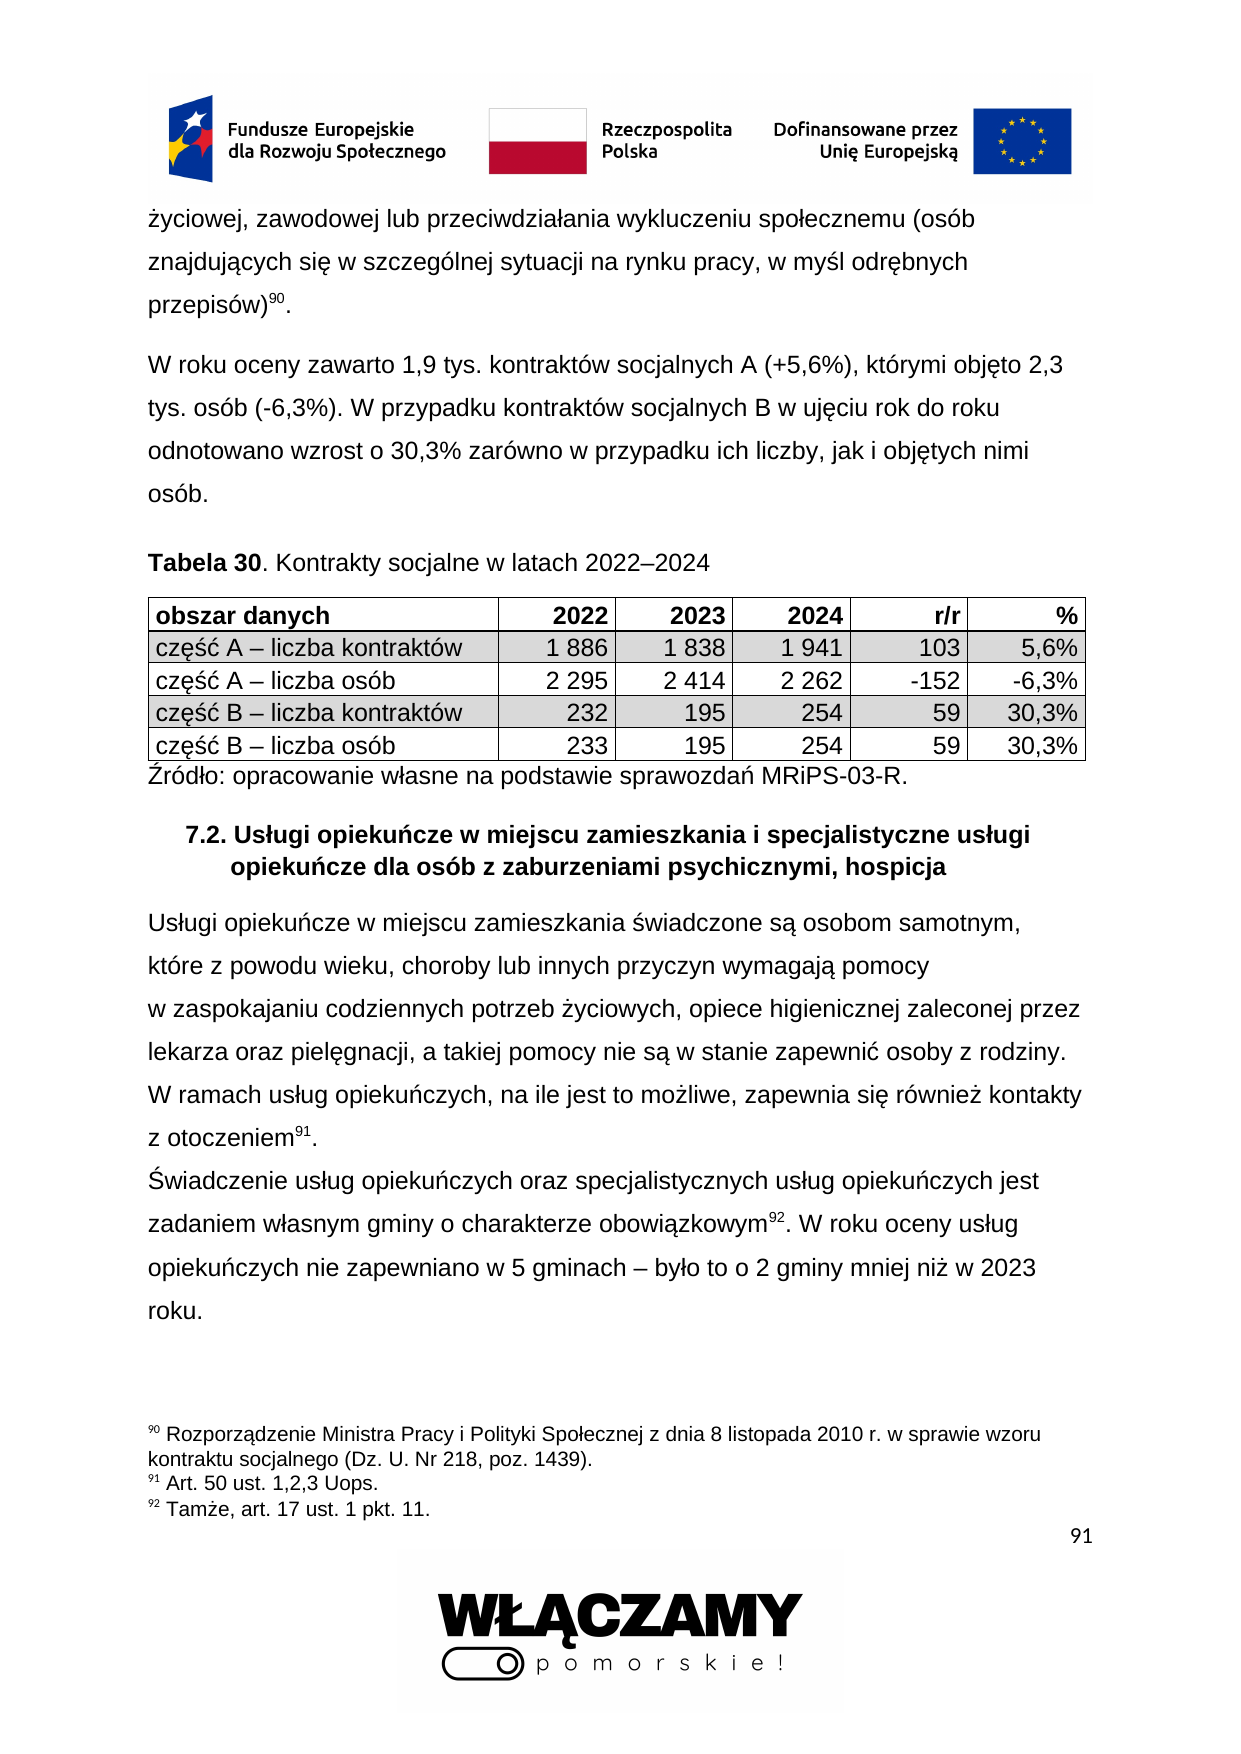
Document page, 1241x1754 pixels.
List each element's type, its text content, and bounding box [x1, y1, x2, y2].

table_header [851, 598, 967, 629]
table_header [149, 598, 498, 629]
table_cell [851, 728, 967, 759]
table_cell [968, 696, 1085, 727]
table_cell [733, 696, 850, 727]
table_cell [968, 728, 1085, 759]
text Tabela 30. Kontrakty socjalne w latach 2022–2024 [148, 547, 1093, 576]
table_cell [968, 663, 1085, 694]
picture [147, 73, 1093, 204]
text Źródło: opracowanie własne na podstawie sprawozdań MRiPS-03-R. [148, 761, 1093, 789]
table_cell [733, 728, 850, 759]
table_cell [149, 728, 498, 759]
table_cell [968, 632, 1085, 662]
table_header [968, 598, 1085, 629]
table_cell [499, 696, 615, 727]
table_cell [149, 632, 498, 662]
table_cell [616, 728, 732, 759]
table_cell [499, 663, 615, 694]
text Usługi opiekuńcze w miejscu zamieszkania świadczone są osobom samotnym, które z powodu wieku, choroby lub innych przyczyn wymagają pomocy w zaspokajaniu codziennych potrzeb życiowych, opiece higienicznej zaleconej przez lekarza oraz pielęgnacji, a takiej pomocy nie są w stanie zapewnić osoby z rodziny. W ramach usług opiekuńczych, na ile jest to możliwe, zapewnia się również kontakty z otoczeniem. [148, 907, 1093, 1152]
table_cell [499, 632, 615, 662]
picture [396, 1549, 844, 1713]
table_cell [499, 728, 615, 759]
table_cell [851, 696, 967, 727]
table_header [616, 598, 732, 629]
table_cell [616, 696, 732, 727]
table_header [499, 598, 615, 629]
text Świadczenie usług opiekuńczych oraz specjalistycznych usług opiekuńczych jest zadaniem własnym gminy o charakterze obowiązkowym. W roku oceny usług opiekuńczych nie zapewniano w 5 gminach – było to o 2 gminy mniej niż w 2023 roku. [148, 1166, 1093, 1324]
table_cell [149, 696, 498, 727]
text W roku oceny zawarto 1,9 tys. kontraktów socjalnych A (+5,6%), którymi objęto 2,3 tys. osób (-6,3%). W przypadku kontraktów socjalnych B w ujęciu rok do roku odnotowano wzrost o 30,3% zarówno w przypadku ich liczby, jak i objętych nimi osób. [148, 350, 1093, 508]
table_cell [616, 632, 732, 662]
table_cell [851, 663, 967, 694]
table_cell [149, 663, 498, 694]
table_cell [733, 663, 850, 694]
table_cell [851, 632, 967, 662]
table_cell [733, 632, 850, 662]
subtitle Usługi opiekuńcze w miejscu zamieszkania i specjalistyczne usługi opiekuńcze dla osób z zaburzeniami psychicznymi, hospicja [185, 820, 1093, 880]
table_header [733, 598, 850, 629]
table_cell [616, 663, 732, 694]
